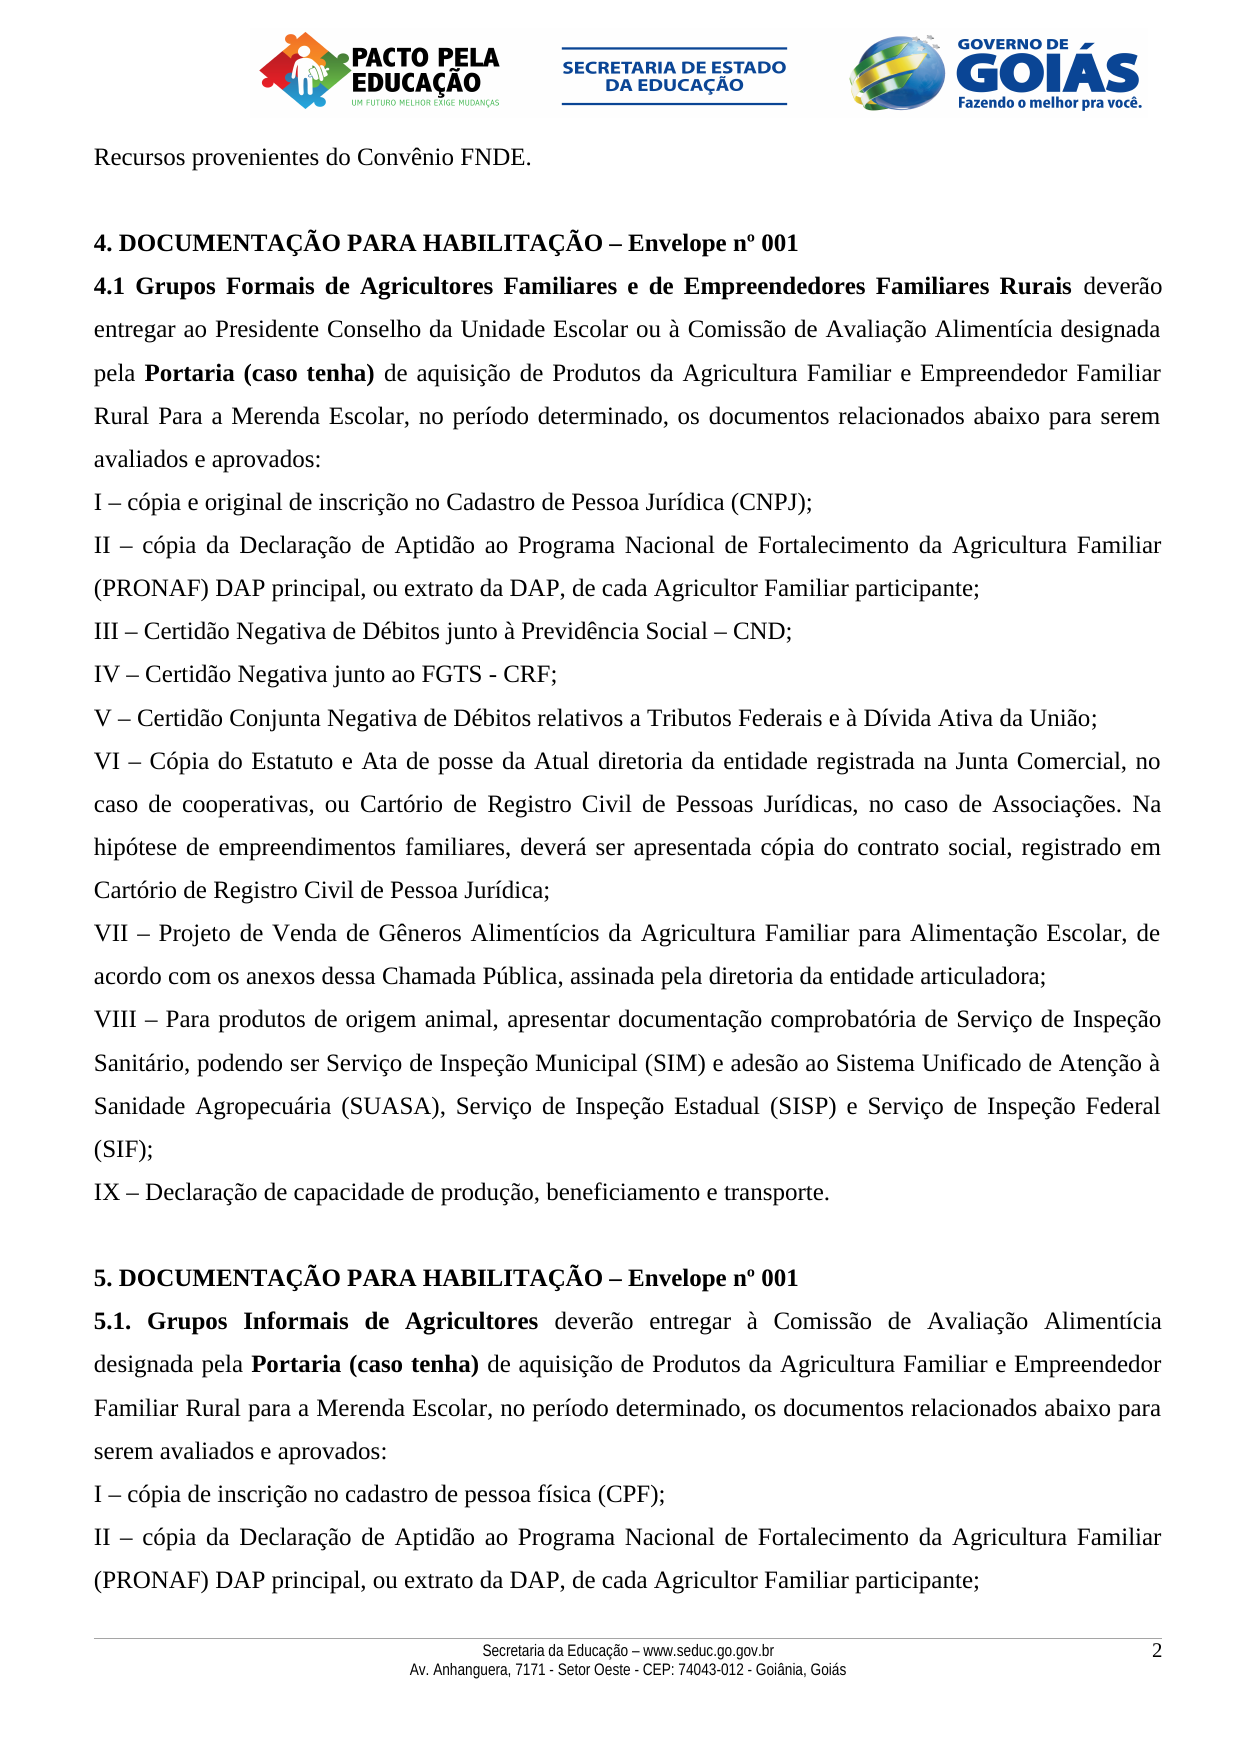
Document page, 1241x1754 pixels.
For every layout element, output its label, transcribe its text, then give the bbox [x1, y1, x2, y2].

picture [250, 28, 1149, 118]
text I – cópia de inscrição no cadastro de pessoa física (CPF); [94, 1479, 1162, 1508]
text I – cópia e original de inscrição no Cadastro de Pessoa Jurídica (CNPJ); [94, 487, 1162, 516]
text Recursos provenientes do Convênio FNDE. [94, 142, 1177, 171]
text 5. DOCUMENTAÇÃO PARA HABILITAÇÃO – Envelope nº 001 [94, 1263, 1162, 1292]
text IX – Declaração de capacidade de produção, beneficiamento e transporte. [94, 1177, 1162, 1206]
text 4. DOCUMENTAÇÃO PARA HABILITAÇÃO – Envelope nº 001 [94, 228, 1162, 257]
text 4.1 Grupos Formais de Agricultores Familiares e de Empreendedores Familiares Rurais deverão entregar ao Presidente Conselho da Unidade Escolar ou à Comissão de Avaliação Alimentícia designada pela Portaria (caso tenha) de aquisição de Produtos da Agricultura Familiar e Empreendedor Familiar Rural Para a Merenda Escolar, no período determinado, os documentos relacionados abaixo para serem avaliados e aprovados: [94, 271, 1162, 473]
text II – cópia da Declaração de Aptidão ao Programa Nacional de Fortalecimento da Agricultura Familiar (PRONAF) DAP principal, ou extrato da DAP, de cada Agricultor Familiar participante; [94, 1522, 1162, 1594]
text II – cópia da Declaração de Aptidão ao Programa Nacional de Fortalecimento da Agricultura Familiar (PRONAF) DAP principal, ou extrato da DAP, de cada Agricultor Familiar participante; [94, 530, 1162, 602]
text VII – Projeto de Venda de Gêneros Alimentícios da Agricultura Familiar para Alimentação Escolar, de acordo com os anexos dessa Chamada Pública, assinada pela diretoria da entidade articuladora; [94, 918, 1162, 990]
text III – Certidão Negativa de Débitos junto à Previdência Social – CND; [94, 616, 1162, 645]
text 5.1. Grupos Informais de Agricultores deverão entregar à Comissão de Avaliação Alimentícia designada pela Portaria (caso tenha) de aquisição de Produtos da Agricultura Familiar e Empreendedor Familiar Rural para a Merenda Escolar, no período determinado, os documentos relacionados abaixo para serem avaliados e aprovados: [94, 1306, 1162, 1464]
text VIII – Para produtos de origem animal, apresentar documentação comprobatória de Serviço de Inspeção Sanitário, podendo ser Serviço de Inspeção Municipal (SIM) e adesão ao Sistema Unificado de Atenção à Sanidade Agropecuária (SUASA), Serviço de Inspeção Estadual (SISP) e Serviço de Inspeção Federal (SIF); [94, 1004, 1162, 1163]
text IV – Certidão Negativa junto ao FGTS - CRF; [94, 659, 1162, 688]
text V – Certidão Conjunta Negativa de Débitos relativos a Tributos Federais e à Dívida Ativa da União; [94, 703, 1162, 731]
text VI – Cópia do Estatuto e Ata de posse da Atual diretoria da entidade registrada na Junta Comercial, no caso de cooperativas, ou Cartório de Registro Civil de Pessoas Jurídicas, no caso de Associações. Na hipótese de empreendimentos familiares, deverá ser apresentada cópia do contrato social, registrado em Cartório de Registro Civil de Pessoa Jurídica; [94, 746, 1162, 904]
